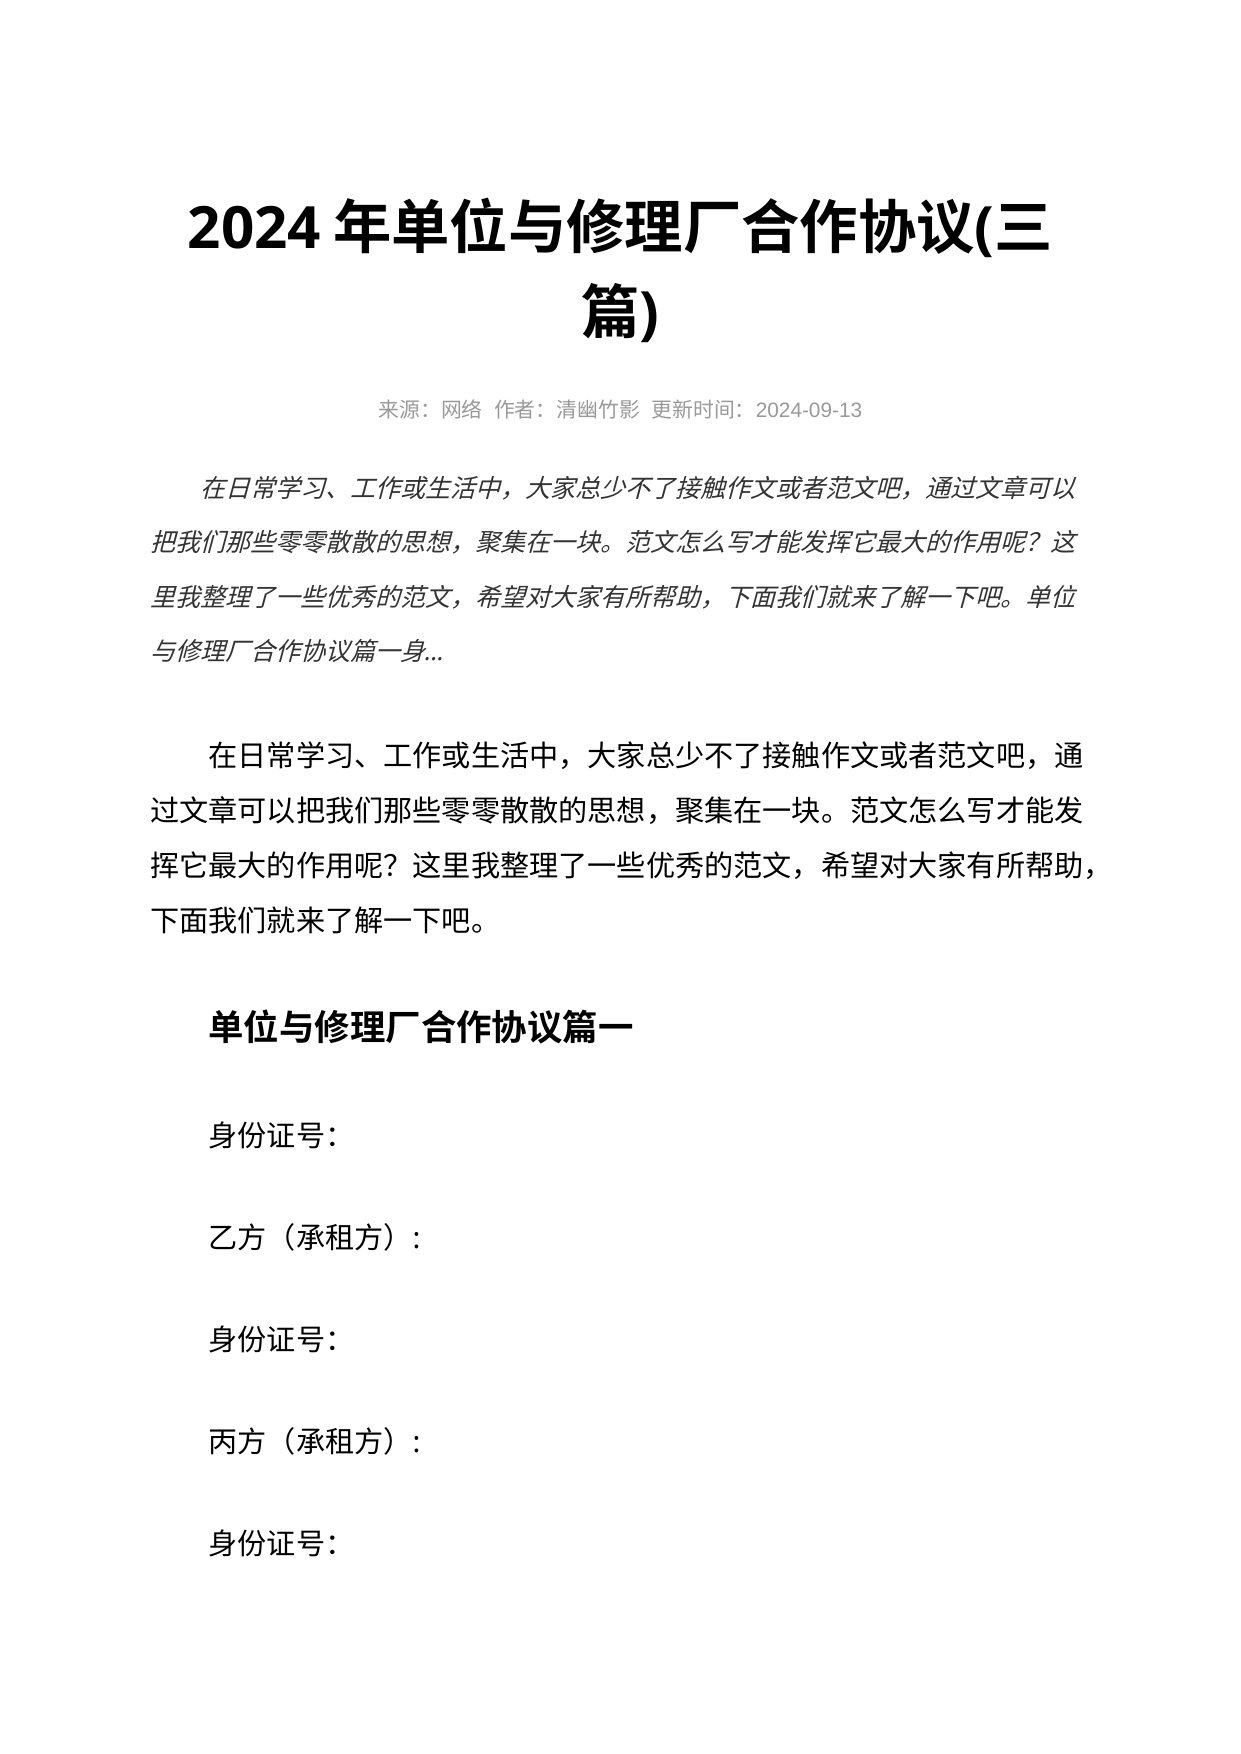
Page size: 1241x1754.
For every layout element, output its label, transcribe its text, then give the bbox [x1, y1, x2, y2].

text 乙方（承租方）: [150, 1214, 1090, 1257]
text 单位与修理厂合作协议篇一 [150, 999, 1090, 1051]
text 来源：网络 作者：清幽竹影 更新时间：2024-09-13 [150, 398, 1090, 422]
text 身份证号： [150, 1113, 1090, 1155]
text 身份证号： [150, 1520, 1090, 1563]
text 丙方（承租方）: [150, 1418, 1090, 1461]
subtitle 2024年单位与修理厂合作协议(三篇) [150, 181, 1090, 351]
text 身份证号： [150, 1317, 1090, 1359]
text 在日常学习、工作或生活中，大家总少不了接触作文或者范文吧，通过文章可以把我们那些零零散散的思想，聚集在一块。范文怎么写才能发挥它最大的作用呢？这里我整理了一些优秀的范文，希望对大家有所帮助，下面我们就来了解一下吧。 [150, 733, 1090, 940]
text 在日常学习、工作或生活中，大家总少不了接触作文或者范文吧，通过文章可以把我们那些零零散散的思想，聚集在一块。范文怎么写才能发挥它最大的作用呢？这里我整理了一些优秀的范文，希望对大家有所帮助，下面我们就来了解一下吧。单位与修理厂合作协议篇一身... [150, 468, 1090, 668]
